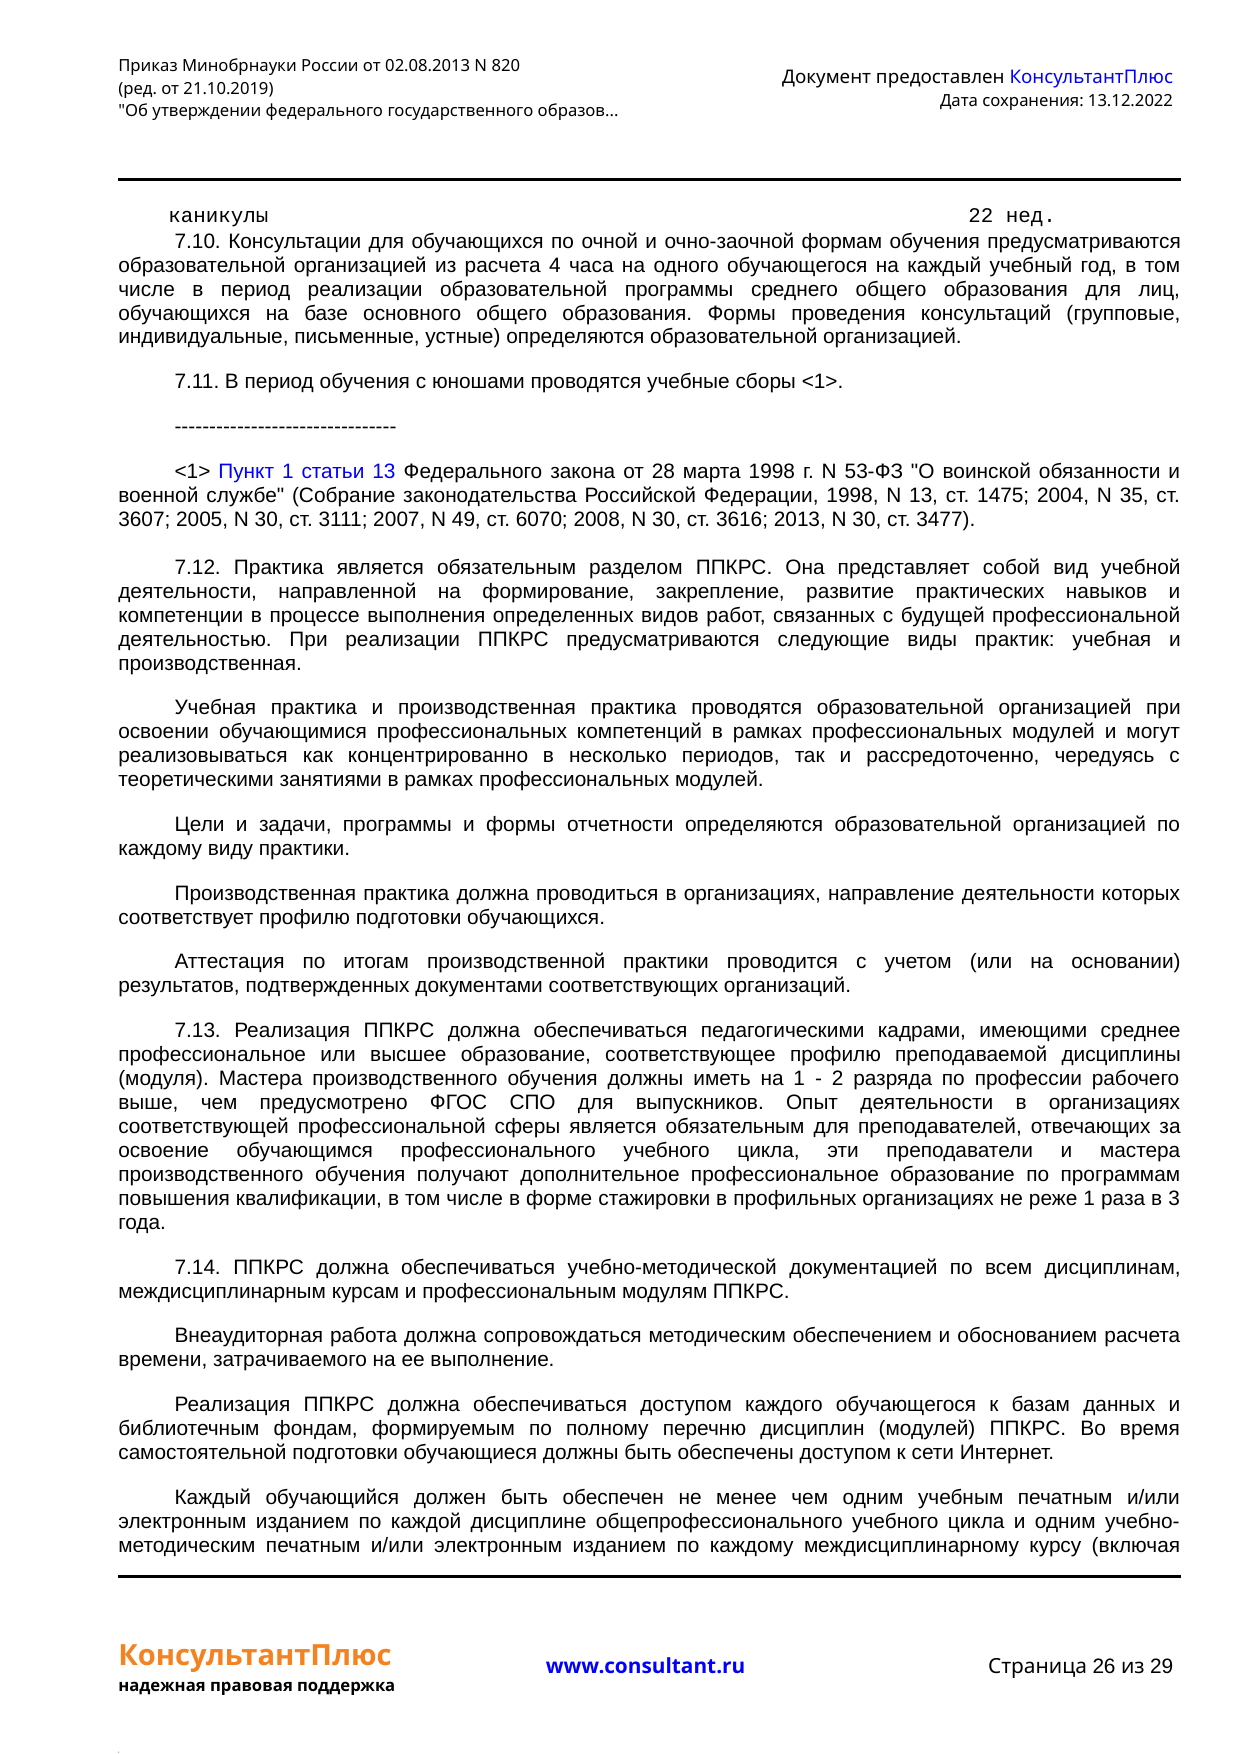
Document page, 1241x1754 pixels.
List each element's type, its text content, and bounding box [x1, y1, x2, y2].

text Реализация ППКРС должна обеспечиваться доступом каждого обучающегося к базам данных и библиотечным фондам, формируемым по полному перечню дисциплин (модулей) ППКРС. Во время самостоятельной подготовки обучающиеся должны быть обеспечены доступом к сети Интернет. [118, 1392, 1181, 1464]
text Учебная практика и производственная практика проводятся образовательной организацией при освоении обучающимися профессиональных компетенций в рамках профессиональных модулей и могут реализовываться как концентрированно в несколько периодов, так и рассредоточенно, чередуясь с теоретическими занятиями в рамках профессиональных модулей. [118, 695, 1181, 791]
text Производственная практика должна проводиться в организациях, направление деятельности которых соответствует профилю подготовки обучающихся. [118, 881, 1181, 928]
text 7.12. Практика является обязательным разделом ППКРС. Она представляет собой вид учебной деятельности, направленной на формирование, закрепление, развитие практических навыков и компетенции в процессе выполнения определенных видов работ, связанных с будущей профессиональной деятельностью. При реализации ППКРС предусматриваются следующие виды практик: учебная и производственная. [118, 554, 1181, 674]
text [118, 1485, 1181, 1557]
text 7.11. В период обучения с юношами проводятся учебные сборы <1>. [118, 369, 1181, 393]
text Внеаудиторная работа должна сопровождаться методическим обеспечением и обоснованием расчета времени, затрачиваемого на ее выполнение. [118, 1323, 1181, 1371]
text -------------------------------- [118, 414, 1181, 438]
text 7.13. Реализация ППКРС должна обеспечиваться педагогическими кадрами, имеющими среднее профессиональное или высшее образование, соответствующее профилю преподаваемой дисциплины (модуля). Мастера производственного обучения должны иметь на 1 - 2 разряда по профессии рабочего выше, чем предусмотрено ФГОС СПО для выпускников. Опыт деятельности в организациях соответствующей профессиональной сферы является обязательным для преподавателей, отвечающих за освоение обучающимся профессионального учебного цикла, эти преподаватели и мастера производственного обучения получают дополнительное профессиональное образование по программам повышения квалификации, в том числе в форме стажировки в профильных организациях не реже 1 раза в 3 года. [118, 1018, 1181, 1234]
text 7.10. Консультации для обучающихся по очной и очно-заочной формам обучения предусматриваются образовательной организацией из расчета 4 часа на одного обучающегося на каждый учебный год, в том числе в период реализации образовательной программы среднего общего образования для лиц, обучающихся на базе основного общего образования. Формы проведения консультаций (групповые, индивидуальные, письменные, устные) определяются образовательной организацией. [118, 228, 1181, 348]
text Цели и задачи, программы и формы отчетности определяются образовательной организацией по каждому виду практики. [118, 812, 1181, 860]
text Аттестация по итогам производственной практики проводится с учетом (или на основании) результатов, подтвержденных документами соответствующих организаций. [118, 949, 1181, 997]
text <1> Пункт 1 статьи 13 Федерального закона от 28 марта 1998 г. N 53-ФЗ "О воинской обязанности и военной службе" (Собрание законодательства Российской Федерации, 1998, N 13, ст. 1475; 2004, N 35, ст. 3607; 2005, N 30, ст. 3111; 2007, N 49, ст. 6070; 2008, N 30, ст. 3616; 2013, N 30, ст. 3477). [118, 459, 1181, 531]
text 7.14. ППКРС должна обеспечиваться учебно-методической документацией по всем дисциплинам, междисциплинарным курсам и профессиональным модулям ППКРС. [118, 1254, 1181, 1302]
text каникулы 22 нед. [118, 205, 1181, 228]
